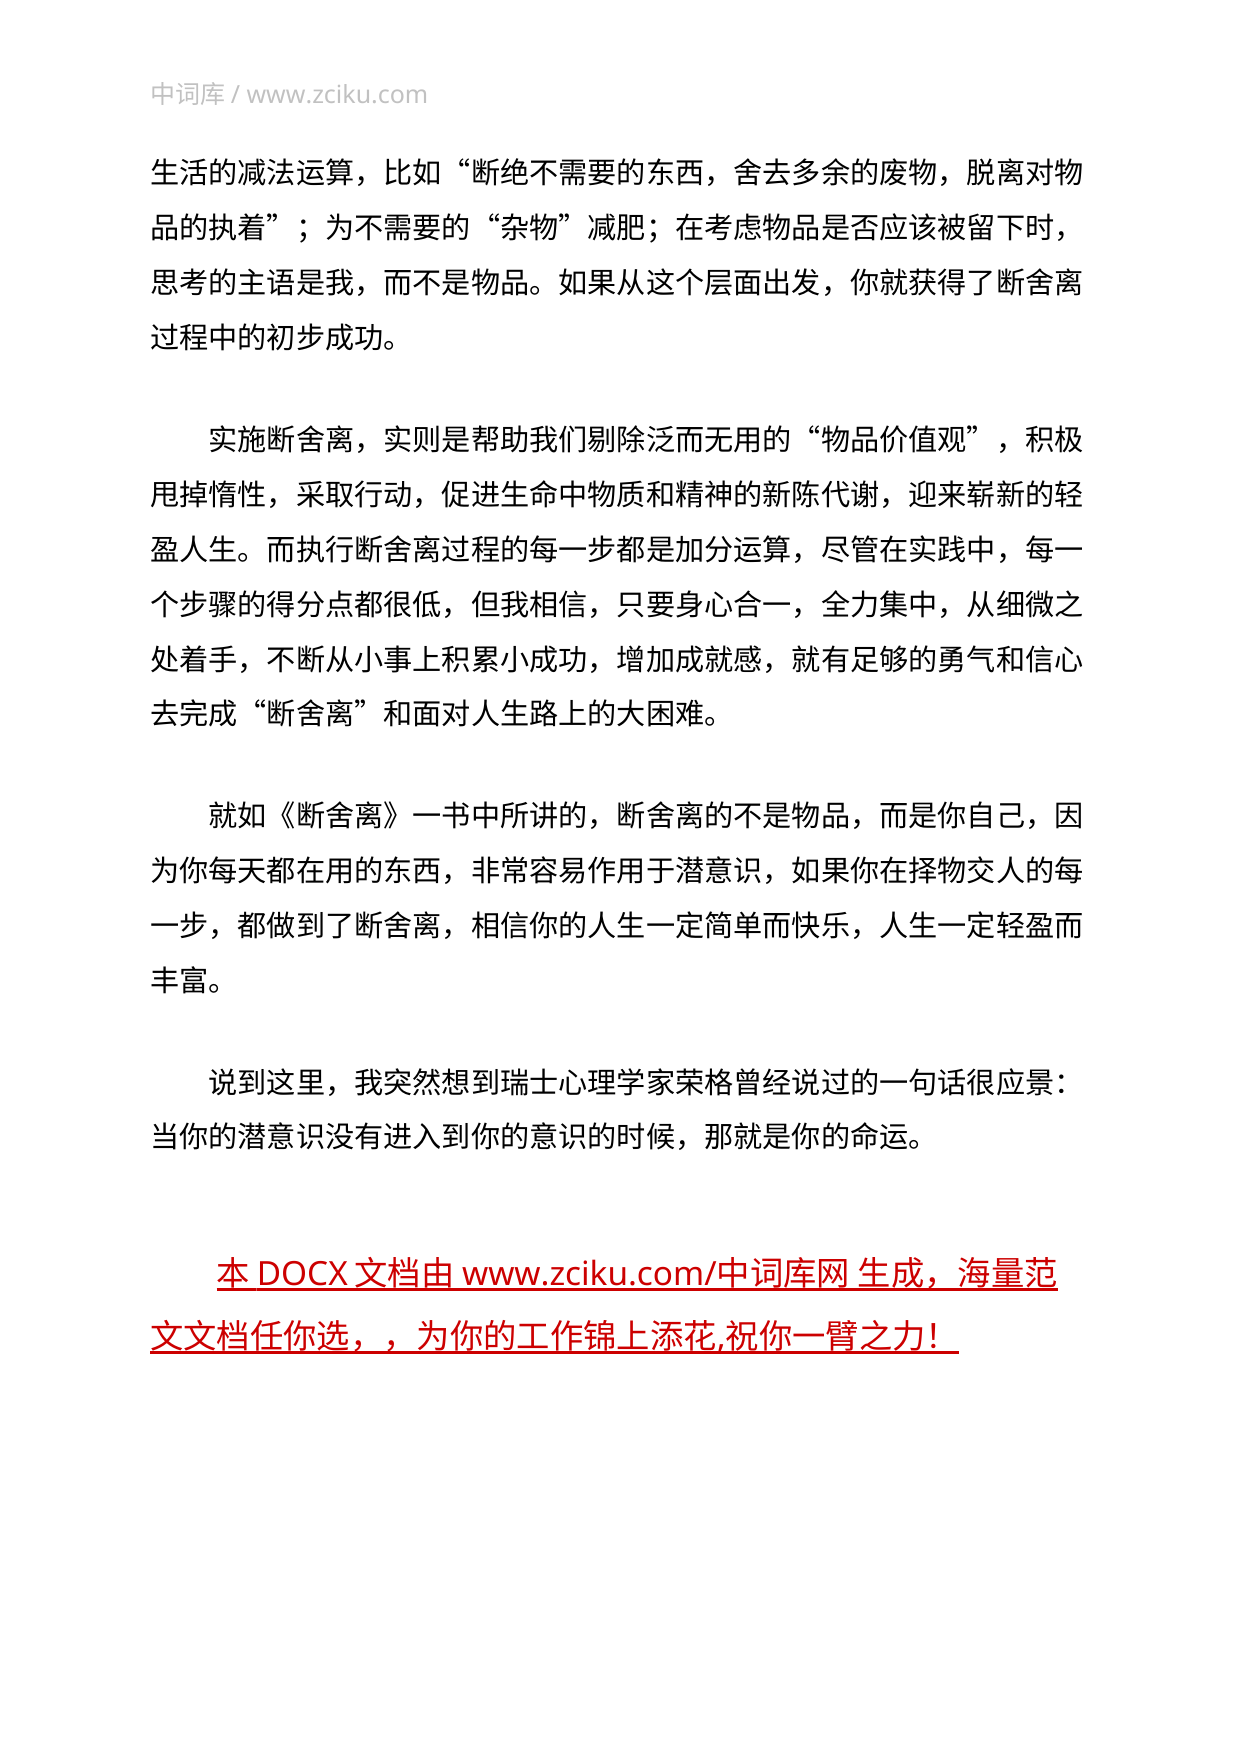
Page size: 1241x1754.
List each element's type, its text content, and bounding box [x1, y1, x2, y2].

text 本DOCX文档由 www.zciku.com/中词库网 生成，海量范文文档任你选，，为你的工作锦上添花,祝你一臂之力！ [150, 1247, 1090, 1358]
text 就如《断舍离》一书中所讲的，断舍离的不是物品，而是你自己，因为你每天都在用的东西，非常容易作用于潜意识，如果你在择物交人的每一步，都做到了断舍离，相信你的人生一定简单而快乐，人生一定轻盈而丰富。 [150, 793, 1090, 1000]
text 实施断舍离，实则是帮助我们剔除泛而无用的“物品价值观”，积极甩掉惰性，采取行动，促进生命中物质和精神的新陈代谢，迎来崭新的轻盈人生。而执行断舍离过程的每一步都是加分运算，尽管在实践中，每一个步骤的得分点都很低，但我相信，只要身心合一，全力集中，从细微之处着手，不断从小事上积累小成功，增加成就感，就有足够的勇气和信心去完成“断舍离”和面对人生路上的大困难。 [150, 416, 1090, 733]
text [150, 150, 1090, 357]
text 说到这里，我突然想到瑞士心理学家荣格曾经说过的一句话很应景：当你的潜意识没有进入到你的意识的时候，那就是你的命运。 [150, 1059, 1090, 1156]
